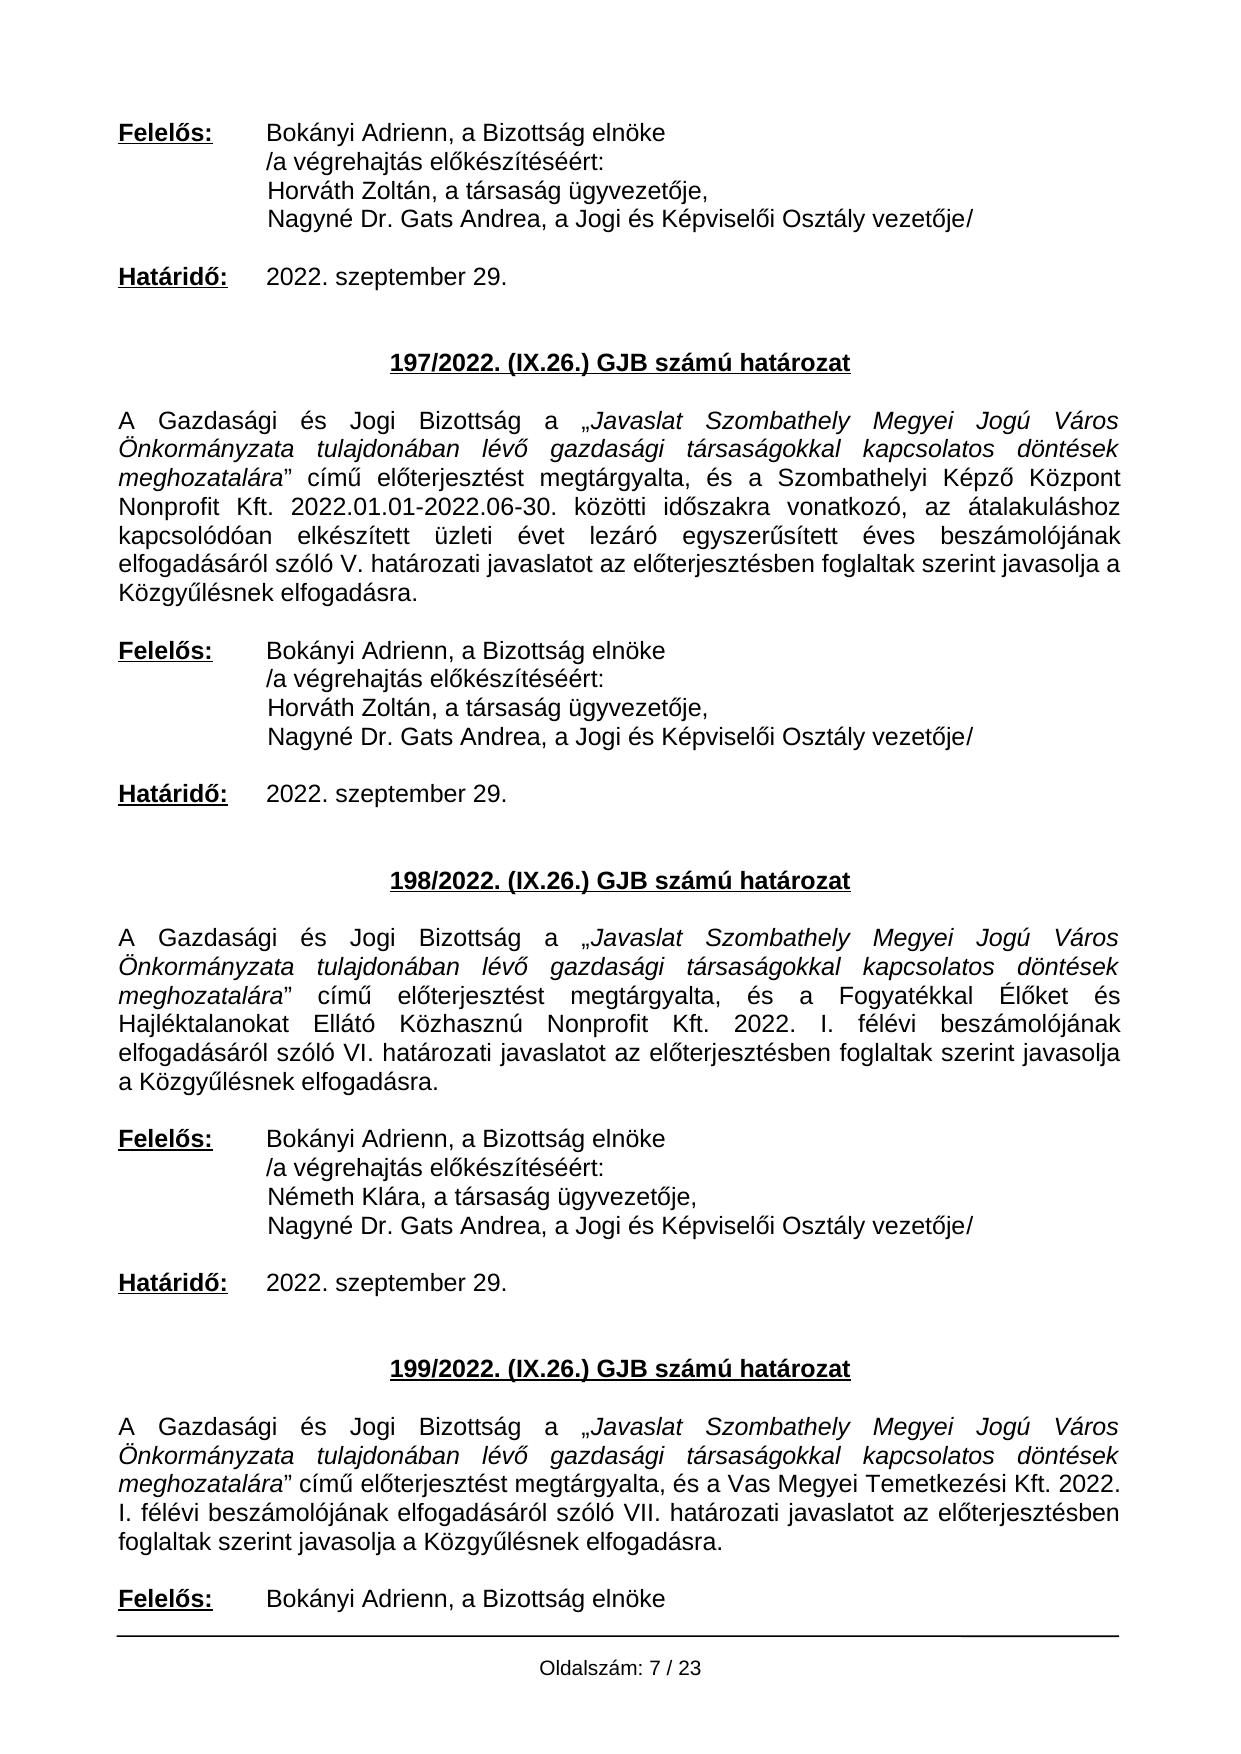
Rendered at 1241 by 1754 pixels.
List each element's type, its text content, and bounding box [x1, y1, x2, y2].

text Határidő: 2022. szeptember 29. [118, 1268, 1122, 1297]
text Felelős: Bokányi Adrienn, a Bizottság elnöke [118, 1124, 1122, 1153]
text A Gazdasági és Jogi Bizottság a „Javaslat Szombathely Megyei Jogú Város Önkormányzata tulajdonában lévő gazdasági társaságokkal kapcsolatos döntések meghozatalára” című előterjesztést megtárgyalta, és a Vas Megyei Temetkezési Kft. 2022. I. félévi beszámolójának elfogadásáról szóló VII. határozati javaslatot az előterjesztésben foglaltak szerint javasolja a Közgyűlésnek elfogadásra. [118, 1412, 1122, 1556]
text Határidő: 2022. szeptember 29. [118, 262, 1122, 291]
text /a végrehajtás előkészítéséért: [118, 147, 1122, 176]
text /a végrehajtás előkészítéséért: [118, 664, 1122, 693]
text A Gazdasági és Jogi Bizottság a „Javaslat Szombathely Megyei Jogú Város Önkormányzata tulajdonában lévő gazdasági társaságokkal kapcsolatos döntések meghozatalára” című előterjesztést megtárgyalta, és a Szombathelyi Képző Központ Nonprofit Kft. 2022.01.01-2022.06-30. közötti időszakra vonatkozó, az átalakuláshoz kapcsolódóan elkészített üzleti évet lezáró egyszerűsített éves beszámolójának elfogadásáról szóló V. határozati javaslatot az előterjesztésben foglaltak szerint javasolja a Közgyűlésnek elfogadásra. [118, 406, 1122, 607]
text /a végrehajtás előkészítéséért: [118, 1153, 1122, 1182]
text Felelős: Bokányi Adrienn, a Bizottság elnöke [118, 636, 1122, 664]
text Nagyné Dr. Gats Andrea, a Jogi és Képviselői Osztály vezetője/ [266, 722, 1122, 751]
text 197/2022. (IX.26.) GJB számú határozat [118, 348, 1122, 377]
text Horváth Zoltán, a társaság ügyvezetője, [266, 693, 1122, 722]
text A Gazdasági és Jogi Bizottság a „Javaslat Szombathely Megyei Jogú Város Önkormányzata tulajdonában lévő gazdasági társaságokkal kapcsolatos döntések meghozatalára” című előterjesztést megtárgyalta, és a Fogyatékkal Élőket és Hajléktalanokat Ellátó Közhasznú Nonprofit Kft. 2022. I. félévi beszámolójának elfogadásáról szóló VI. határozati javaslatot az előterjesztésben foglaltak szerint javasolja a Közgyűlésnek elfogadásra. [118, 923, 1122, 1096]
text Horváth Zoltán, a társaság ügyvezetője, [266, 176, 1122, 204]
text 198/2022. (IX.26.) GJB számú határozat [118, 866, 1122, 894]
text Felelős: Bokányi Adrienn, a Bizottság elnöke [118, 118, 1122, 147]
text 199/2022. (IX.26.) GJB számú határozat [118, 1354, 1122, 1383]
text Felelős: Bokányi Adrienn, a Bizottság elnöke [118, 1584, 1122, 1613]
text Határidő: 2022. szeptember 29. [118, 779, 1122, 808]
text Nagyné Dr. Gats Andrea, a Jogi és Képviselői Osztály vezetője/ [266, 204, 1122, 233]
text Nagyné Dr. Gats Andrea, a Jogi és Képviselői Osztály vezetője/ [266, 1211, 1122, 1239]
text Németh Klára, a társaság ügyvezetője, [266, 1182, 1122, 1211]
